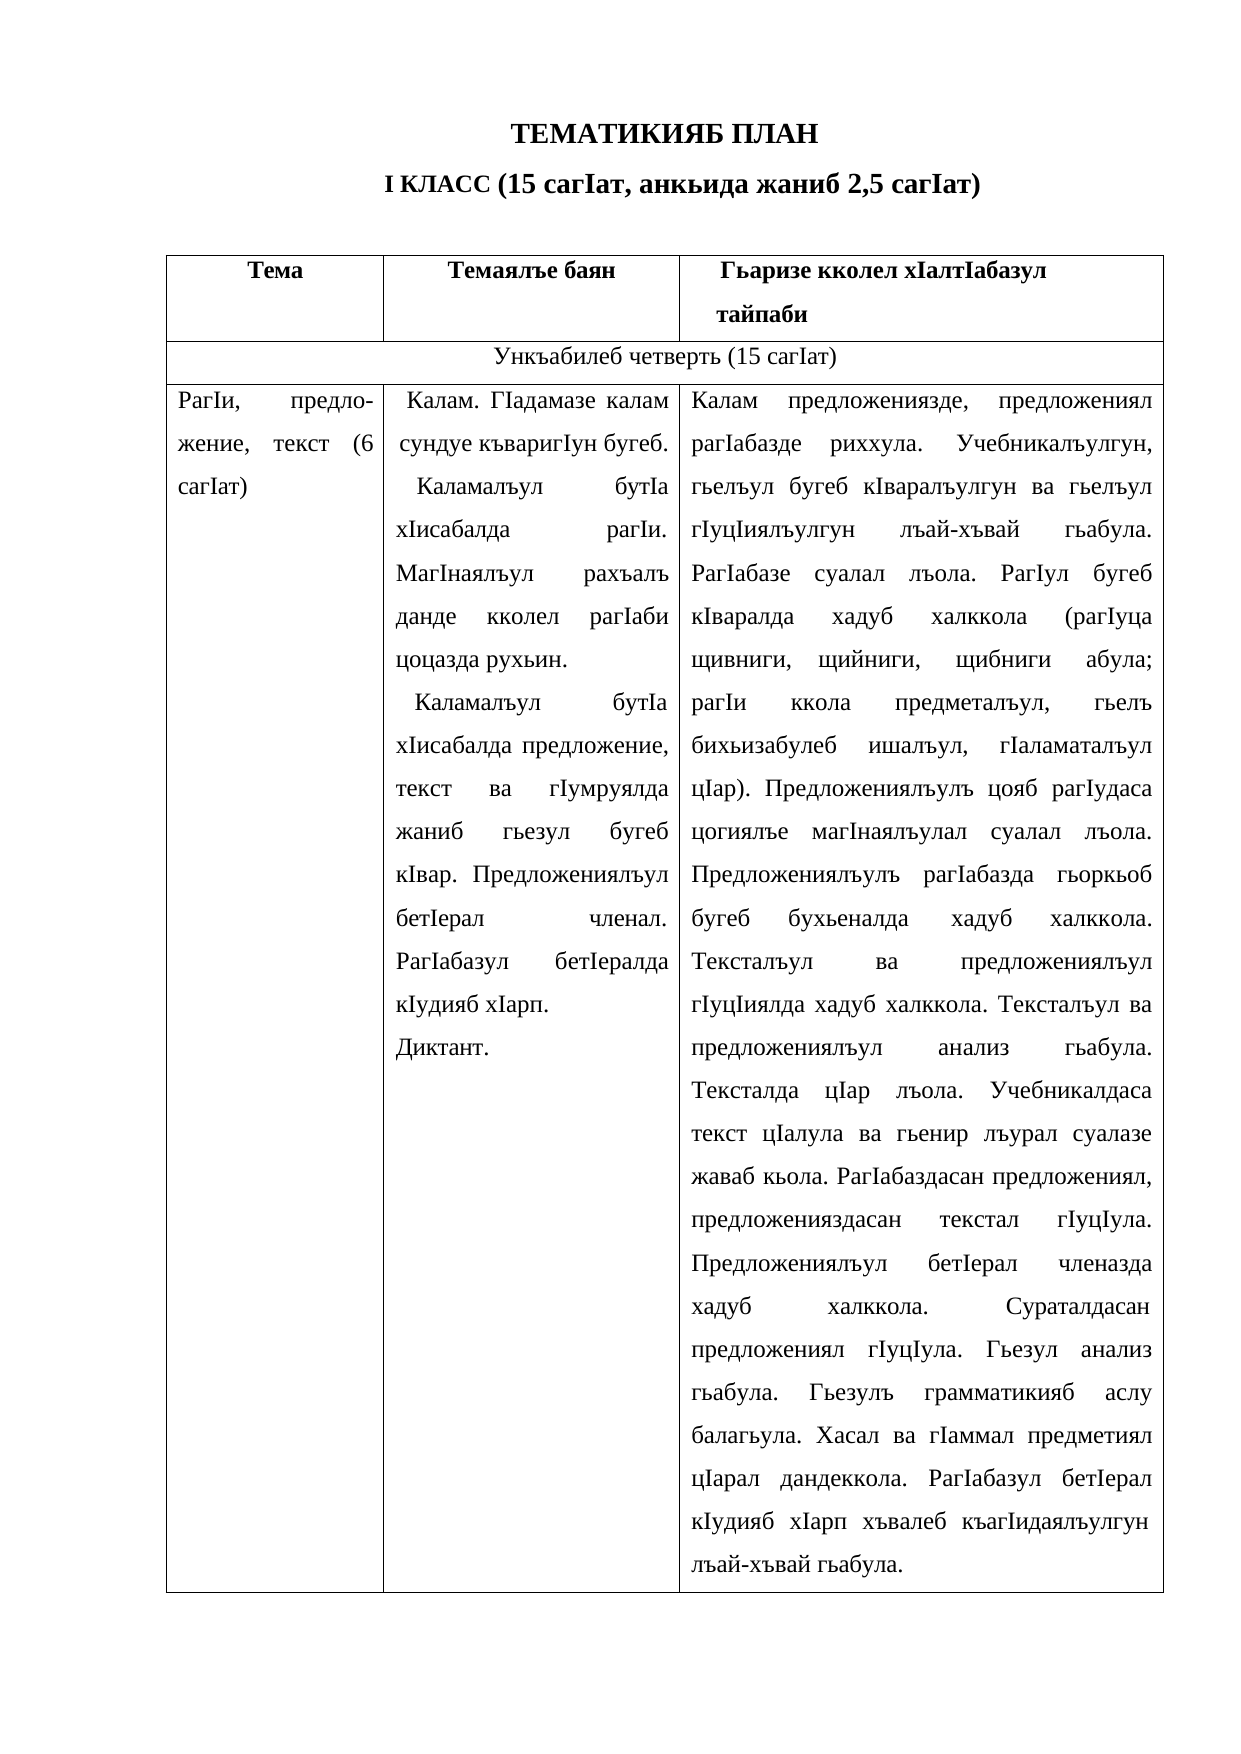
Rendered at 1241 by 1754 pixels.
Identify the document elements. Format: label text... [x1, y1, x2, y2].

table_cell Ункъабилеб четверть (15 сагIат) [167, 342, 1163, 384]
text ТЕМАТИКИЯБ ПЛАН [178, 116, 1151, 149]
table_cell Калам предложениязде, предложениял рагIабазде риххула. Учебникалъулгун, гьелъул бугеб кIваралъулгун ва гьелъул гIуцIиялъулгун лъай-хъвай гьабула. РагIабазе суалал лъола. РагIул бугеб кIваралда хадуб халккола (рагIуца щивниги, щийниги, щибниги абула; рагIи ккола предметалъул, гьелъ бихьизабулеб ишалъул, гIаламаталъул цIар). Предложениялъулъ цояб рагIудаса цогиялъе магIнаялъулал суалал лъола. Предложениялъулъ рагIабазда гьоркьоб бугеб бухьеналда хадуб халккола. Тексталъул ва предложениялъул гIуцIиялда хадуб халккола. Тексталъул ва предложениялъул анализ гьабула. Тексталда цIар лъола. Учебникалдаса текст цIалула ва гьенир лъурал суалазе жаваб кьола. РагIабаздасан предложениял, предложенияздасан текстал гIуцIула. Предложениялъул бетIерал членазда хадуб халккола. Сураталдасан предложениял гIуцIула. Гьезул анализ гьабула. Гьезулъ грамматикияб аслу балагьула. Хасал ва гIаммал предметиял цIарал дандеккола. РагIабазул бетIерал кIудияб хIарп хъвалеб къагIидаялъулгун лъай-хъвай гьабула. [680, 385, 1163, 1592]
table_header Гьаризе кколел хIалтIабазул тайпаби [680, 256, 1163, 341]
table_cell РагIи, предло- жение, текст (6 сагIат) [167, 385, 383, 1592]
text I КЛАСС (15 сагIат, анкьида жаниб 2,5 сагIат) [213, 166, 1152, 200]
table_header Тема [167, 256, 383, 341]
table_cell Калам. ГIадамазе калам сундуе къваригIун бугеб. Каламалъул бутIа хIисабалда рагIи. МагIнаялъул рахъалъ данде кколел рагIаби цоцазда рухьин. Каламалъул бутIа хIисабалда предложение, текст ва гIумруялда жаниб гьезул бугеб кIвар. Предложениялъул бетIерал членал. РагIабазул бетIералда кIудияб хIарп. Диктант. [384, 385, 679, 1592]
table_header Темаялъе баян [384, 256, 679, 341]
